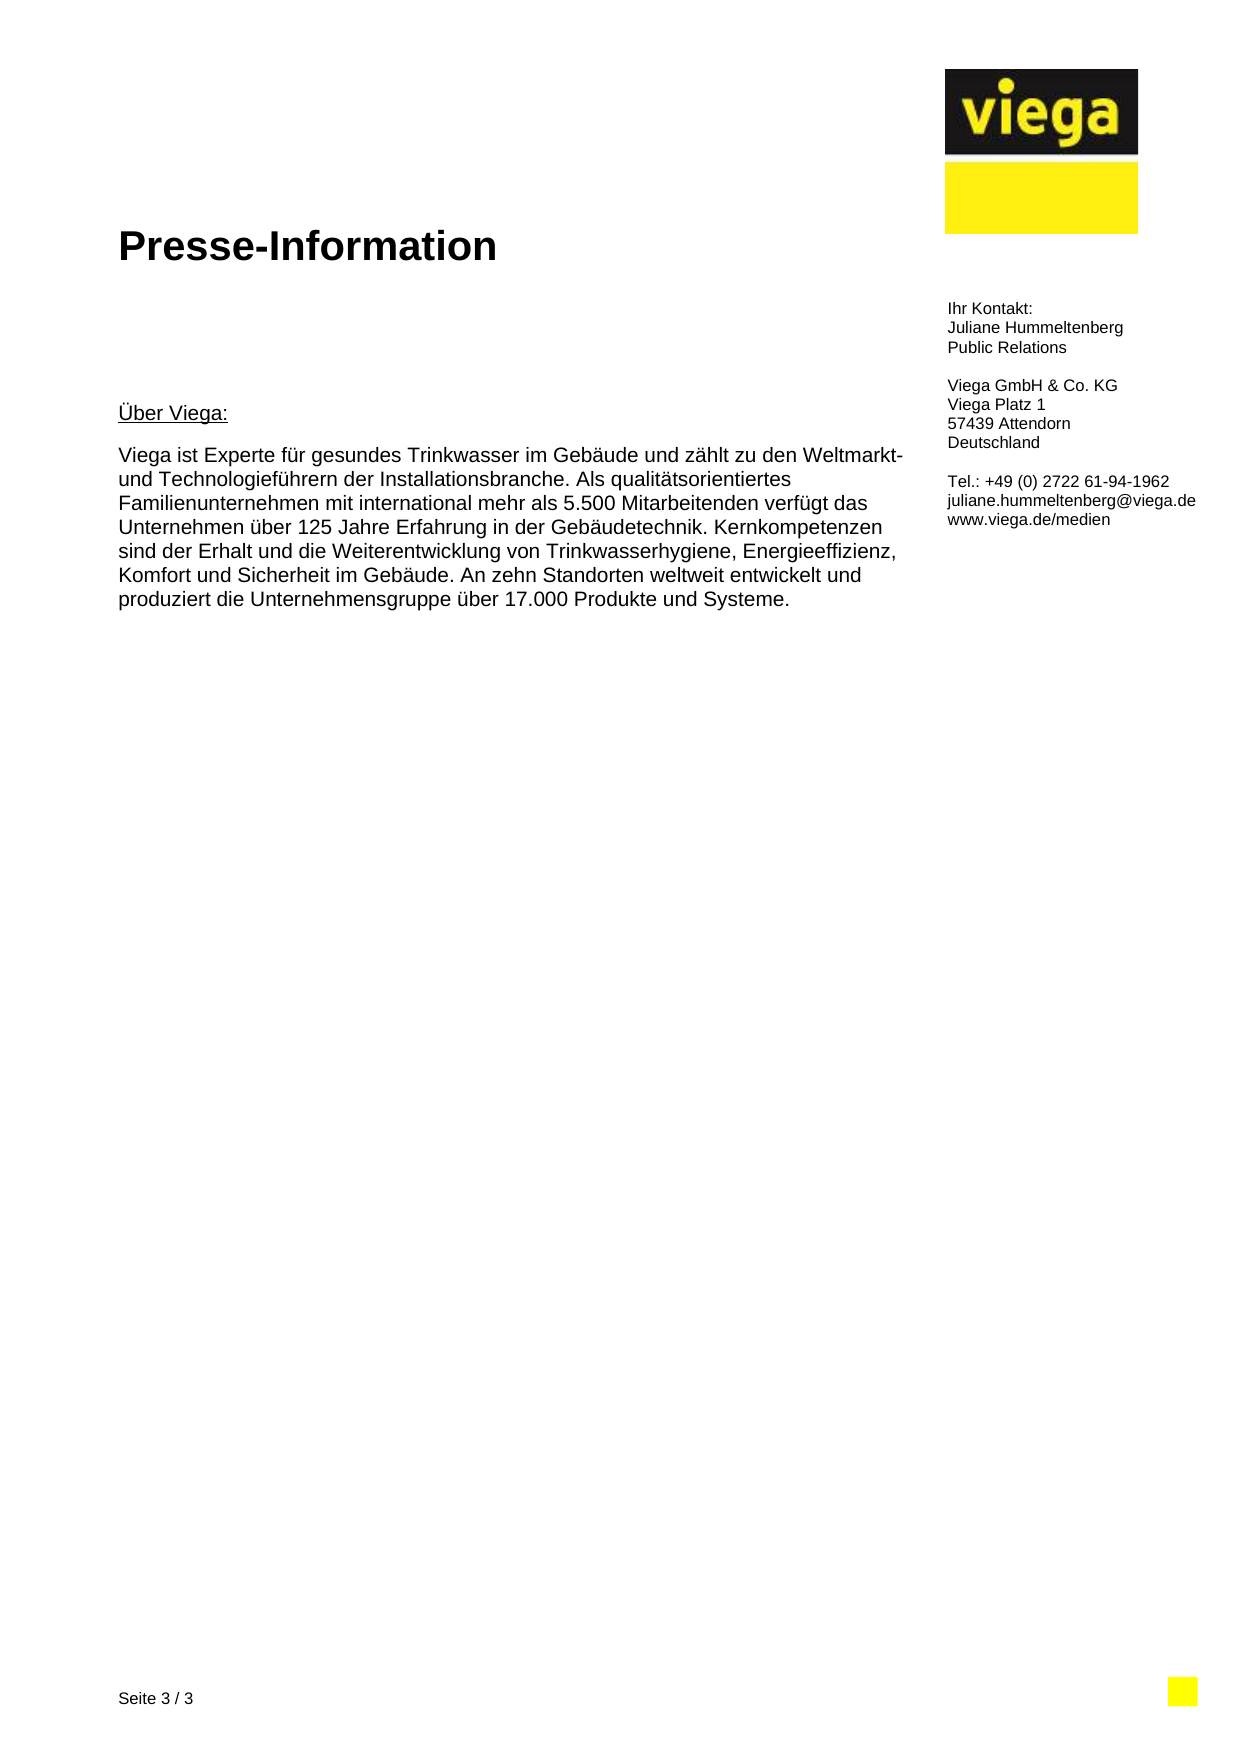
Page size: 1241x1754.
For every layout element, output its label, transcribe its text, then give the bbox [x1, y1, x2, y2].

text Viega ist Experte für gesundes Trinkwasser im Gebäude und zählt zu den Weltmarkt- und Technologieführern der Installationsbranche. Als qualitätsorientiertes Familienunternehmen mit international mehr als 5.500 Mitarbeitenden verfügt das Unternehmen über 125 Jahre Erfahrung in der Gebäudetechnik. Kernkompetenzen sind der Erhalt und die Weiterentwicklung von Trinkwasserhygiene, Energieeffizienz, Komfort und Sicherheit im Gebäude. An zehn Standorten weltweit entwickelt und produziert die Unternehmensgruppe über 17.000 Produkte und Systeme. [118, 443, 915, 611]
text Über Viega: [118, 401, 915, 425]
picture [945, 69, 1139, 234]
